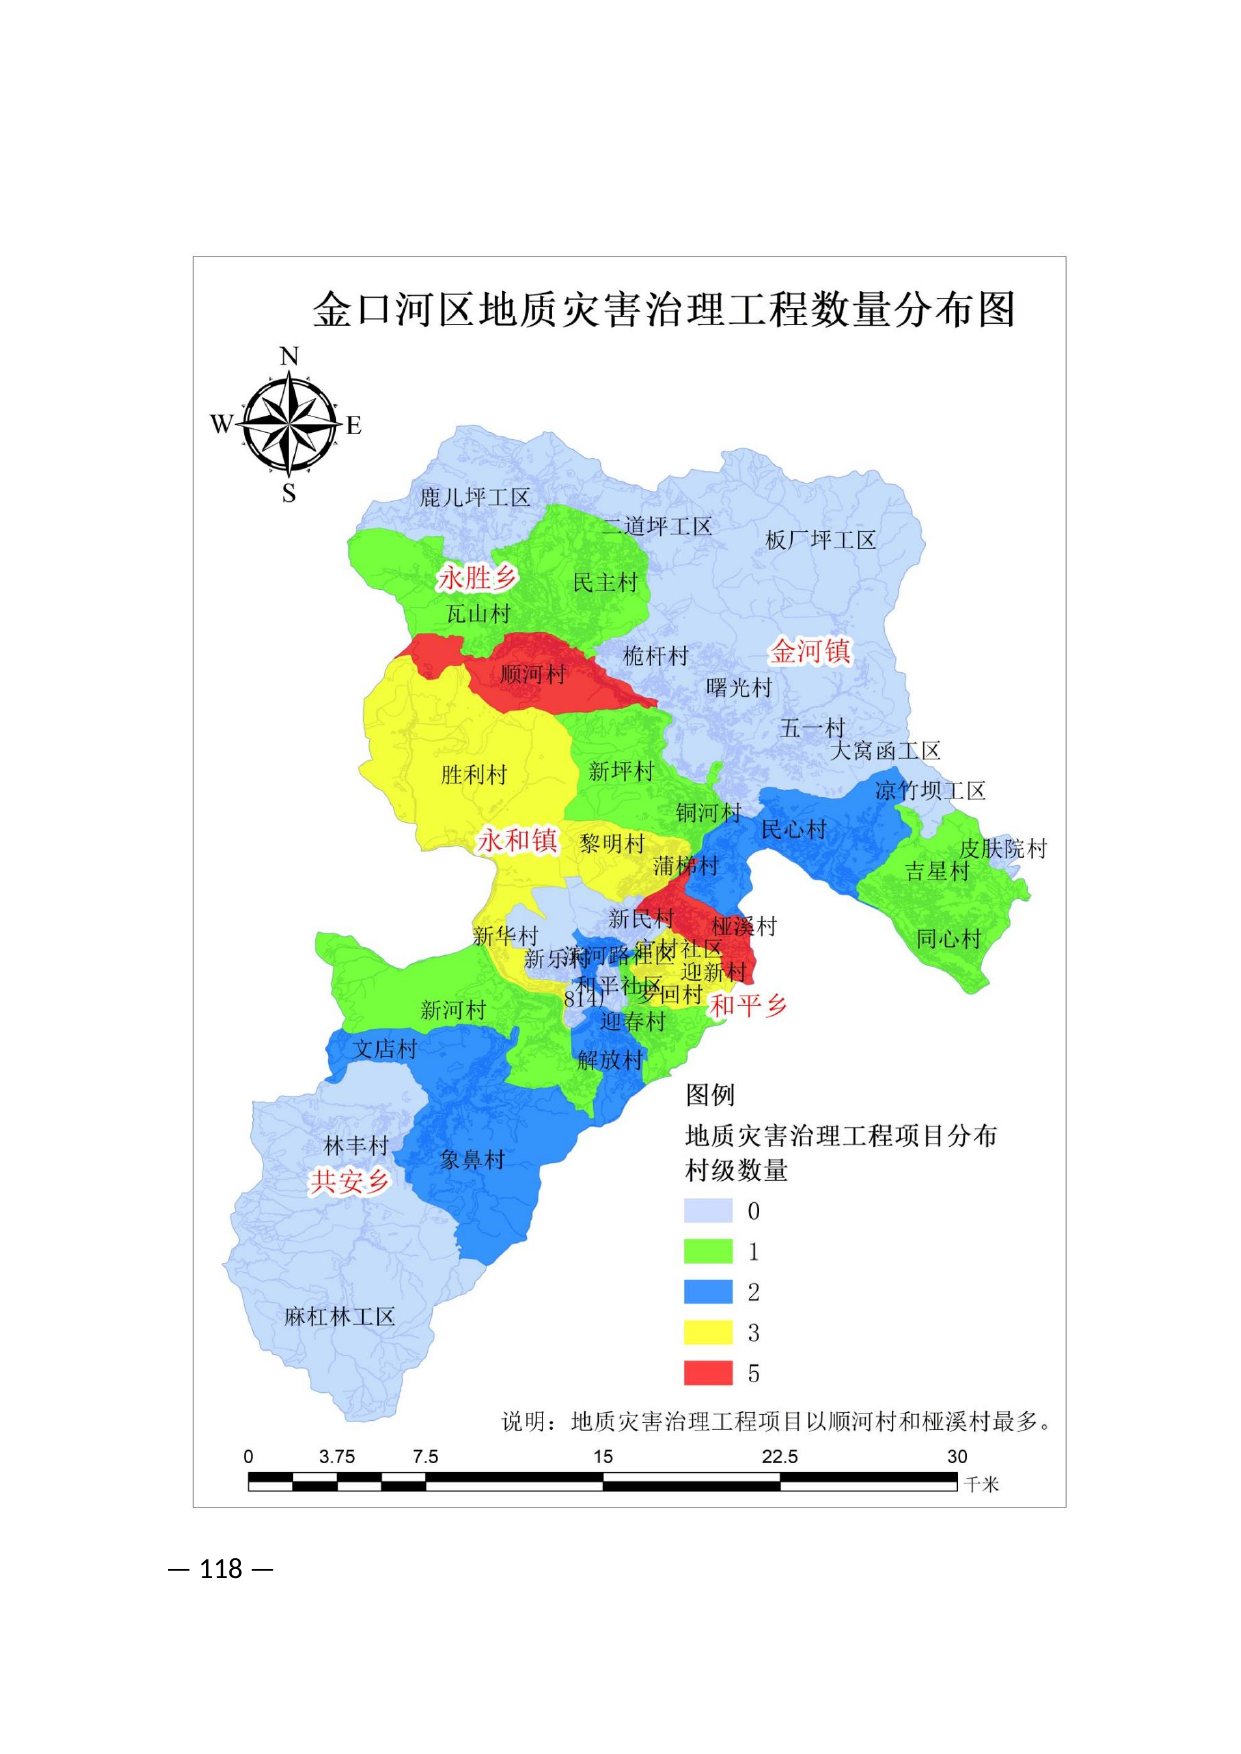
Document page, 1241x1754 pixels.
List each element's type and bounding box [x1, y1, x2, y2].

picture [171, 241, 1082, 1529]
